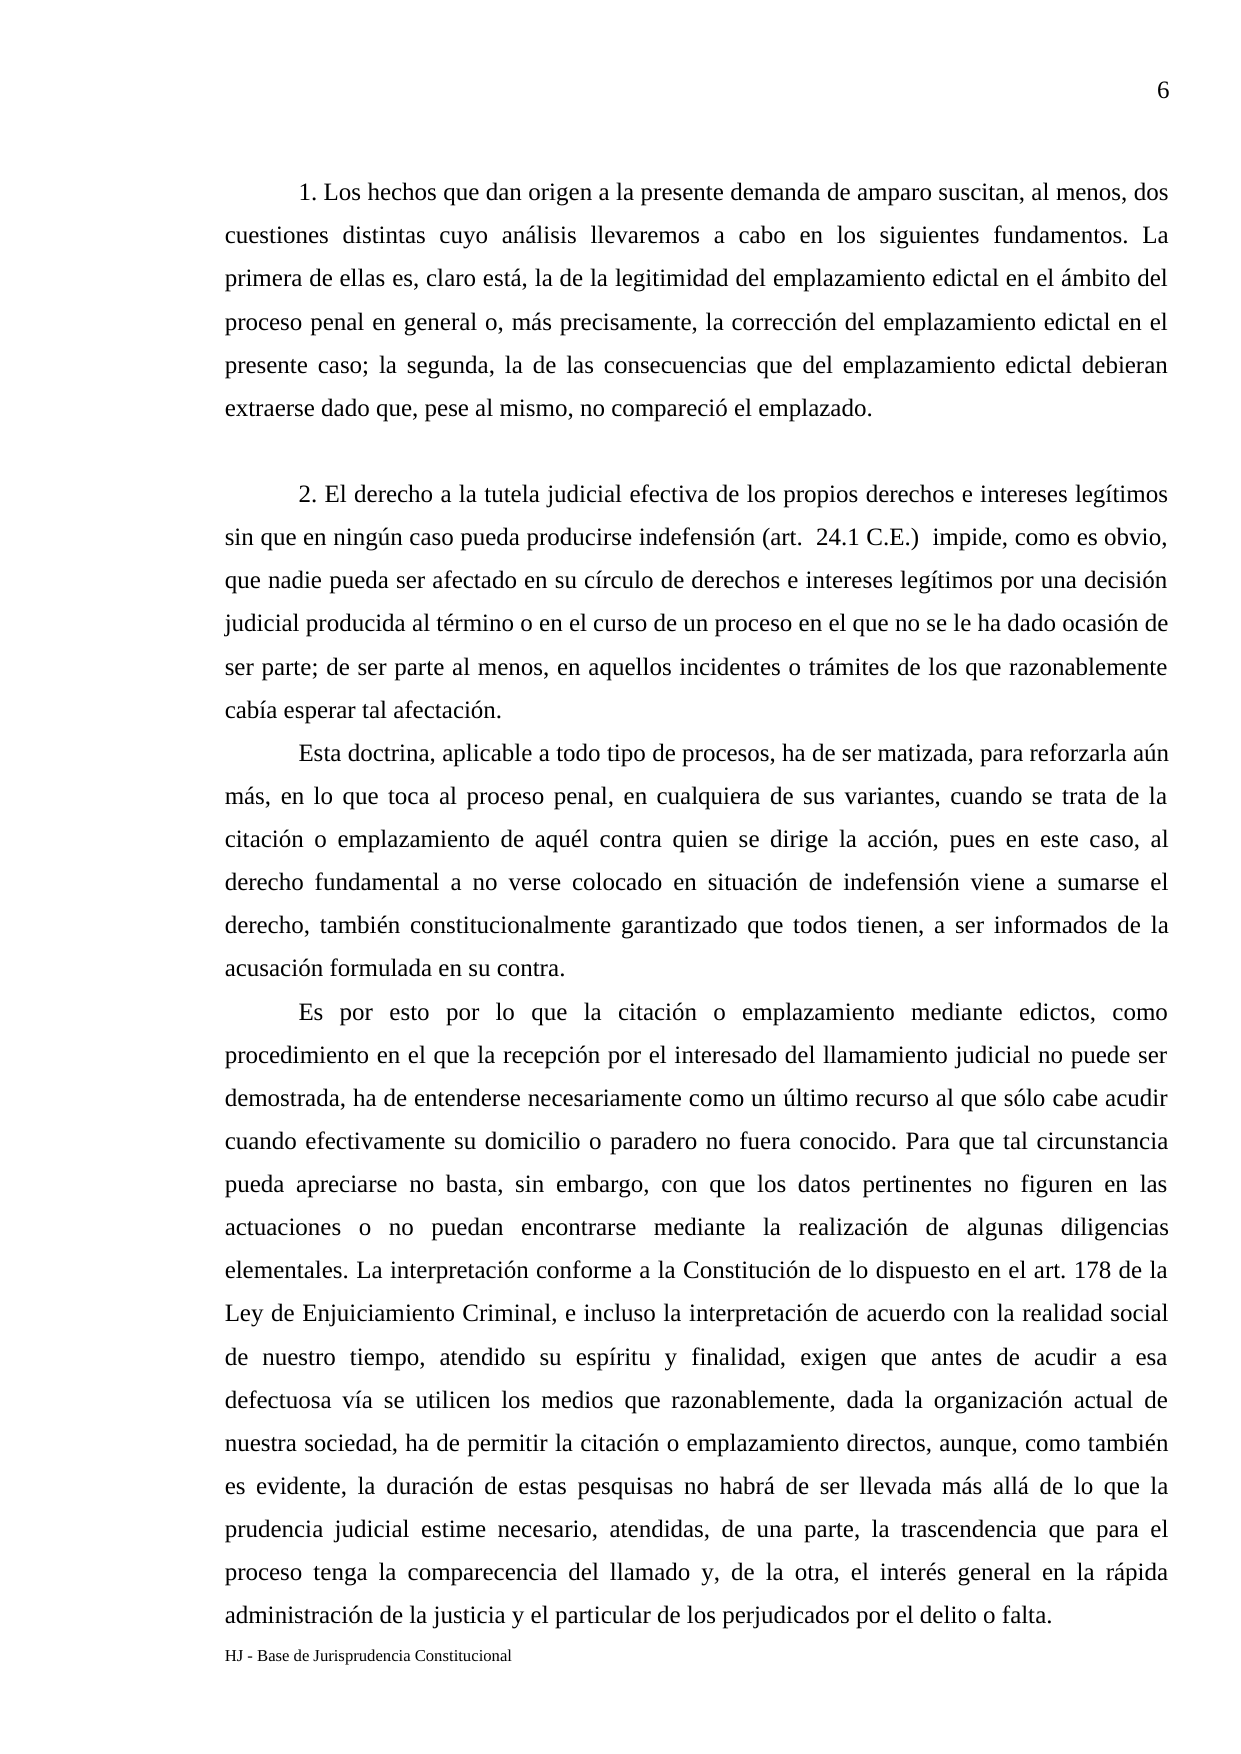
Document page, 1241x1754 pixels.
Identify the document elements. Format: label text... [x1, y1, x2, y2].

text 1. Los hechos que dan origen a la presente demanda de amparo suscitan, al menos, dos cuestiones distintas cuyo análisis llevaremos a cabo en los siguientes fundamentos. La primera de ellas es, claro está, la de la legitimidad del emplazamiento edictal en el ámbito del proceso penal en general o, más precisamente, la corrección del emplazamiento edictal en el presente caso; la segunda, la de las consecuencias que del emplazamiento edictal debieran extraerse dado que, pese al mismo, no compareció el emplazado. [224, 177, 1169, 422]
text Esta doctrina, aplicable a todo tipo de procesos, ha de ser matizada, para reforzarla aún más, en lo que toca al proceso penal, en cualquiera de sus variantes, cuando se trata de la citación o emplazamiento de aquél contra quien se dirige la acción, pues en este caso, al derecho fundamental a no verse colocado en situación de indefensión viene a sumarse el derecho, también constitucionalmente garantizado que todos tienen, a ser informados de la acusación formulada en su contra. [224, 738, 1169, 982]
text Es por esto por lo que la citación o emplazamiento mediante edictos, como procedimiento en el que la recepción por el interesado del llamamiento judicial no puede ser demostrada, ha de entenderse necesariamente como un último recurso al que sólo cabe acudir cuando efectivamente su domicilio o paradero no fuera conocido. Para que tal circunstancia pueda apreciarse no basta, sin embargo, con que los datos pertinentes no figuren en las actuaciones o no puedan encontrarse mediante la realización de algunas diligencias elementales. La interpretación conforme a la Constitución de lo dispuesto en el art. 178 de la Ley de Enjuiciamiento Criminal, e incluso la interpretación de acuerdo con la realidad social de nuestro tiempo, atendido su espíritu y finalidad, exigen que antes de acudir a esa defectuosa vía se utilicen los medios que razonablemente, dada la organización actual de nuestra sociedad, ha de permitir la citación o emplazamiento directos, aunque, como también es evidente, la duración de estas pesquisas no habrá de ser llevada más allá de lo que la prudencia judicial estime necesario, atendidas, de una parte, la trascendencia que para el proceso tenga la comparecencia del llamado y, de la otra, el interés general en la rápida administración de la justicia y el particular de los perjudicados por el delito o falta. [224, 997, 1169, 1629]
text 2. El derecho a la tutela judicial efectiva de los propios derechos e intereses legítimos sin que en ningún caso pueda producirse indefensión (art. 24.1 C.E.) impide, como es obvio, que nadie pueda ser afectado en su círculo de derechos e intereses legítimos por una decisión judicial producida al término o en el curso de un proceso en el que no se le ha dado ocasión de ser parte; de ser parte al menos, en aquellos incidentes o trámites de los que razonablemente cabía esperar tal afectación. [224, 479, 1169, 723]
